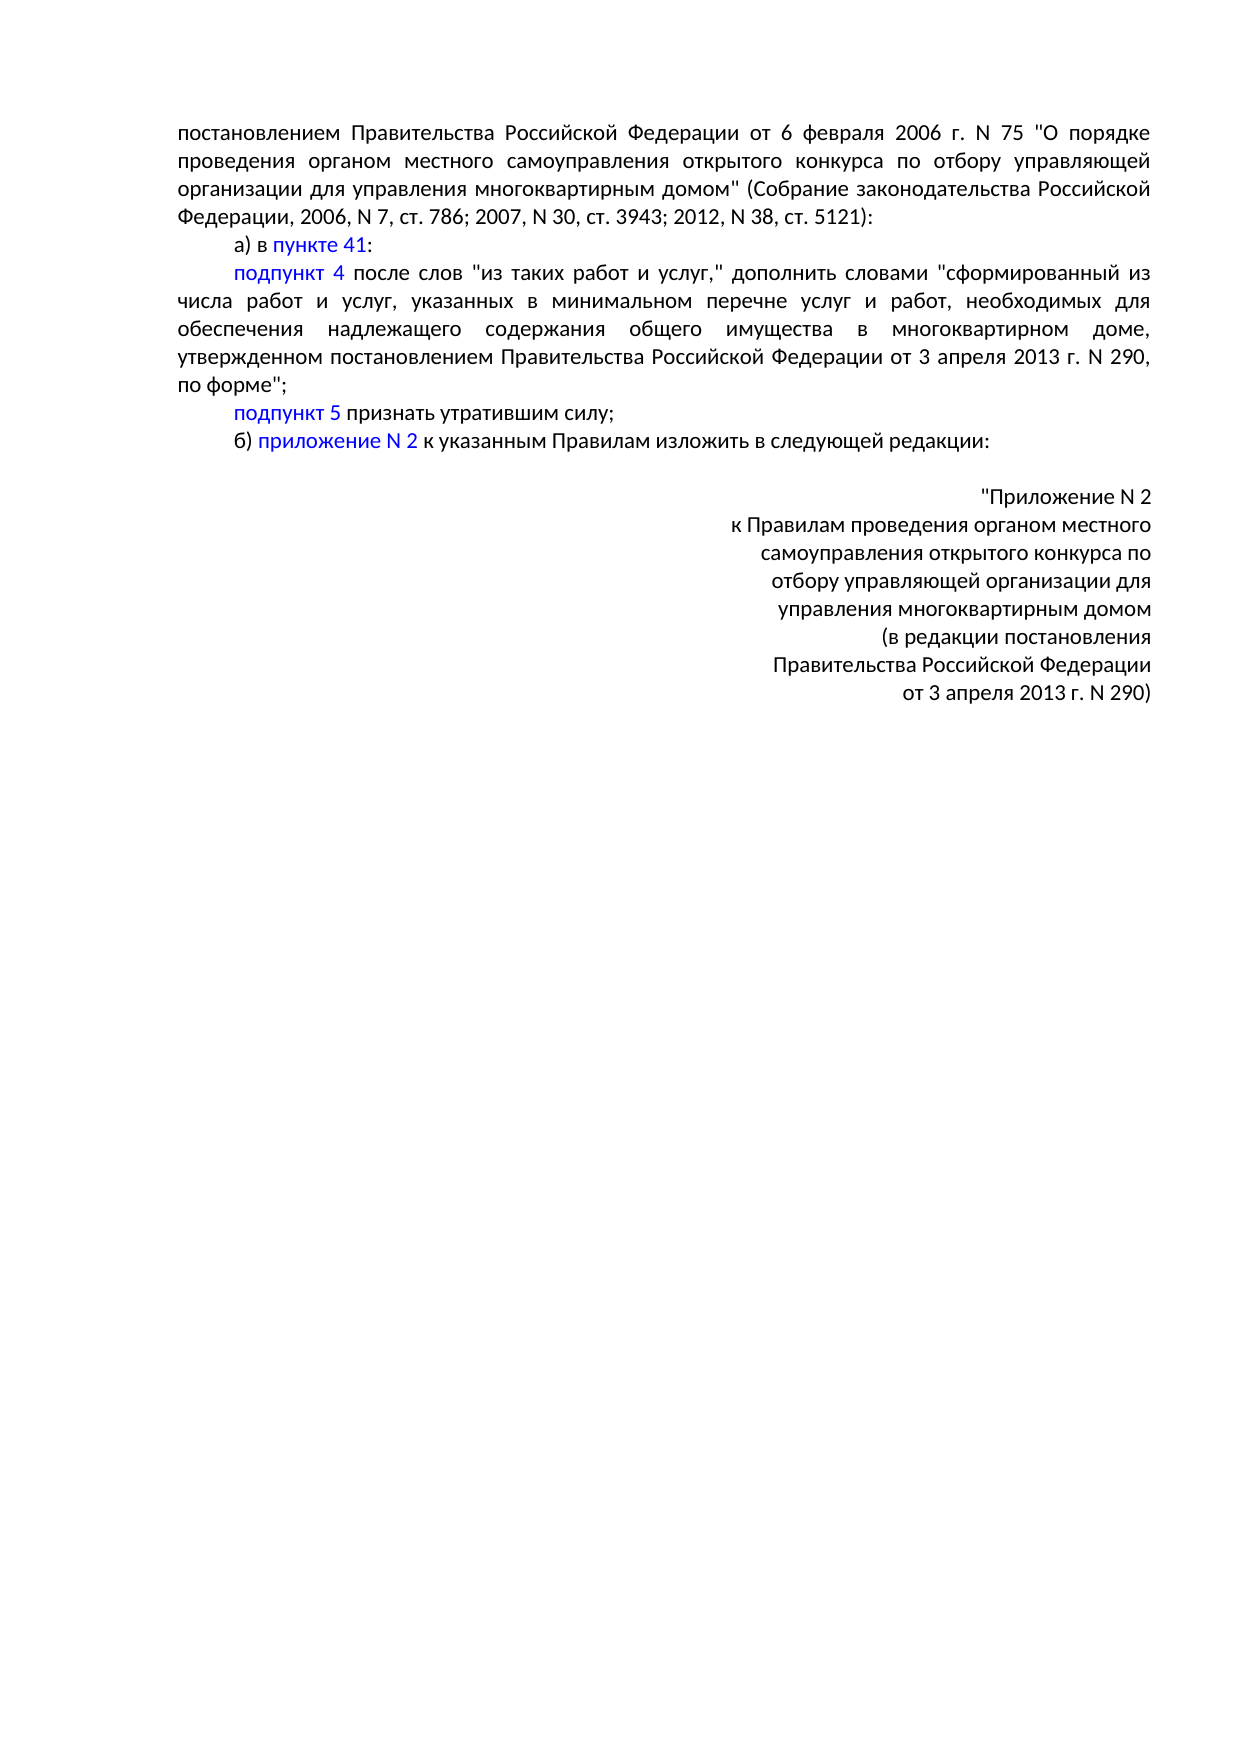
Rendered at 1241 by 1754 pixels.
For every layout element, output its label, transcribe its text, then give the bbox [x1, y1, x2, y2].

text (в редакции постановления [177, 622, 1152, 651]
text б) приложение N 2 к указанным Правилам изложить в следующей редакции: [177, 426, 1152, 454]
text Правительства Российской Федерации [177, 651, 1152, 678]
text подпункт 5 признать утратившим силу; [177, 398, 1152, 426]
text к Правилам проведения органом местного [177, 510, 1152, 538]
text а) в пункте 41: [177, 230, 1152, 258]
text подпункт 4 после слов "из таких работ и услуг," дополнить словами "сформированный из числа работ и услуг, указанных в минимальном перечне услуг и работ, необходимых для обеспечения надлежащего содержания общего имущества в многоквартирном доме, утвержденном постановлением Правительства Российской Федерации от 3 апреля 2013 г. N 290, по форме"; [177, 258, 1152, 398]
text отбору управляющей организации для [177, 566, 1152, 594]
text от 3 апреля 2013 г. N 290) [177, 678, 1152, 707]
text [177, 118, 1152, 230]
text управления многоквартирным домом [177, 594, 1152, 622]
text самоуправления открытого конкурса по [177, 538, 1152, 566]
text "Приложение N 2 [177, 482, 1152, 510]
